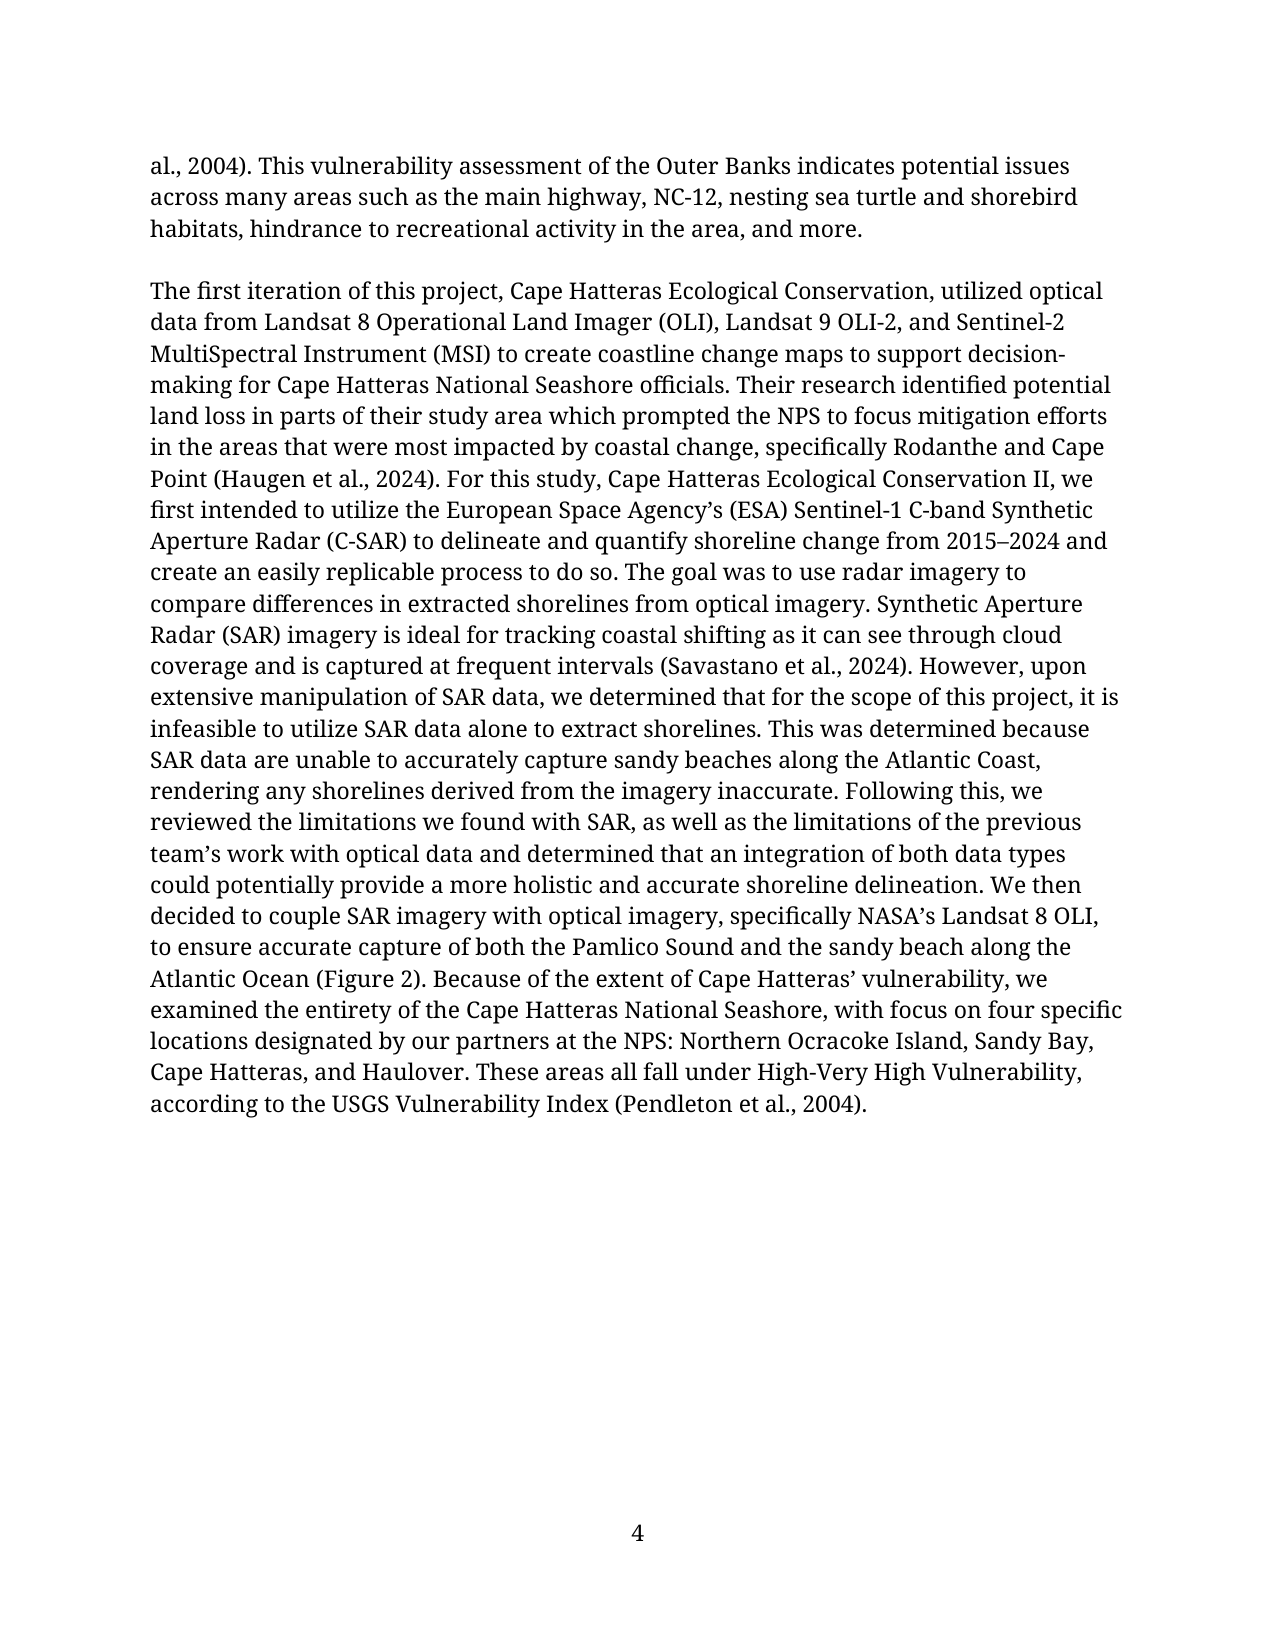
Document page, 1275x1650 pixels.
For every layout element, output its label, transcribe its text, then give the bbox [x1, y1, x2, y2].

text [150, 150, 1125, 244]
text The first iteration of this project, Cape Hatteras Ecological Conservation, utilized optical data from Landsat 8 Operational Land Imager (OLI), Landsat 9 OLI-2, and Sentinel-2 MultiSpectral Instrument (MSI) to create coastline change maps to support decision-making for Cape Hatteras National Seashore officials. Their research identified potential land loss in parts of their study area which prompted the NPS to focus mitigation efforts in the areas that were most impacted by coastal change, specifically Rodanthe and Cape Point (Haugen et al., 2024). For this study, Cape Hatteras Ecological Conservation II, we first intended to utilize the European Space Agency’s (ESA) Sentinel-1 C-band Synthetic Aperture Radar (C-SAR) to delineate and quantify shoreline change from 2015–2024 and create an easily replicable process to do so. The goal was to use radar imagery to compare differences in extracted shorelines from optical imagery. Synthetic Aperture Radar (SAR) imagery is ideal for tracking coastal shifting as it can see through cloud coverage and is captured at frequent intervals (Savastano et al., 2024). However, upon extensive manipulation of SAR data, we determined that for the scope of this project, it is infeasible to utilize SAR data alone to extract shorelines. This was determined because SAR data are unable to accurately capture sandy beaches along the Atlantic Coast, rendering any shorelines derived from the imagery inaccurate. Following this, we reviewed the limitations we found with SAR, as well as the limitations of the previous team’s work with optical data and determined that an integration of both data types could potentially provide a more holistic and accurate shoreline delineation. We then decided to couple SAR imagery with optical imagery, specifically NASA’s Landsat 8 OLI, to ensure accurate capture of both the Pamlico Sound and the sandy beach along the Atlantic Ocean (Figure 2). Because of the extent of Cape Hatteras’ vulnerability, we examined the entirety of the Cape Hatteras National Seashore, with focus on four specific locations designated by our partners at the NPS: Northern Ocracoke Island, Sandy Bay, Cape Hatteras, and Haulover. These areas all fall under High-Very High Vulnerability, according to the USGS Vulnerability Index (Pendleton et al., 2004). [150, 275, 1125, 1119]
